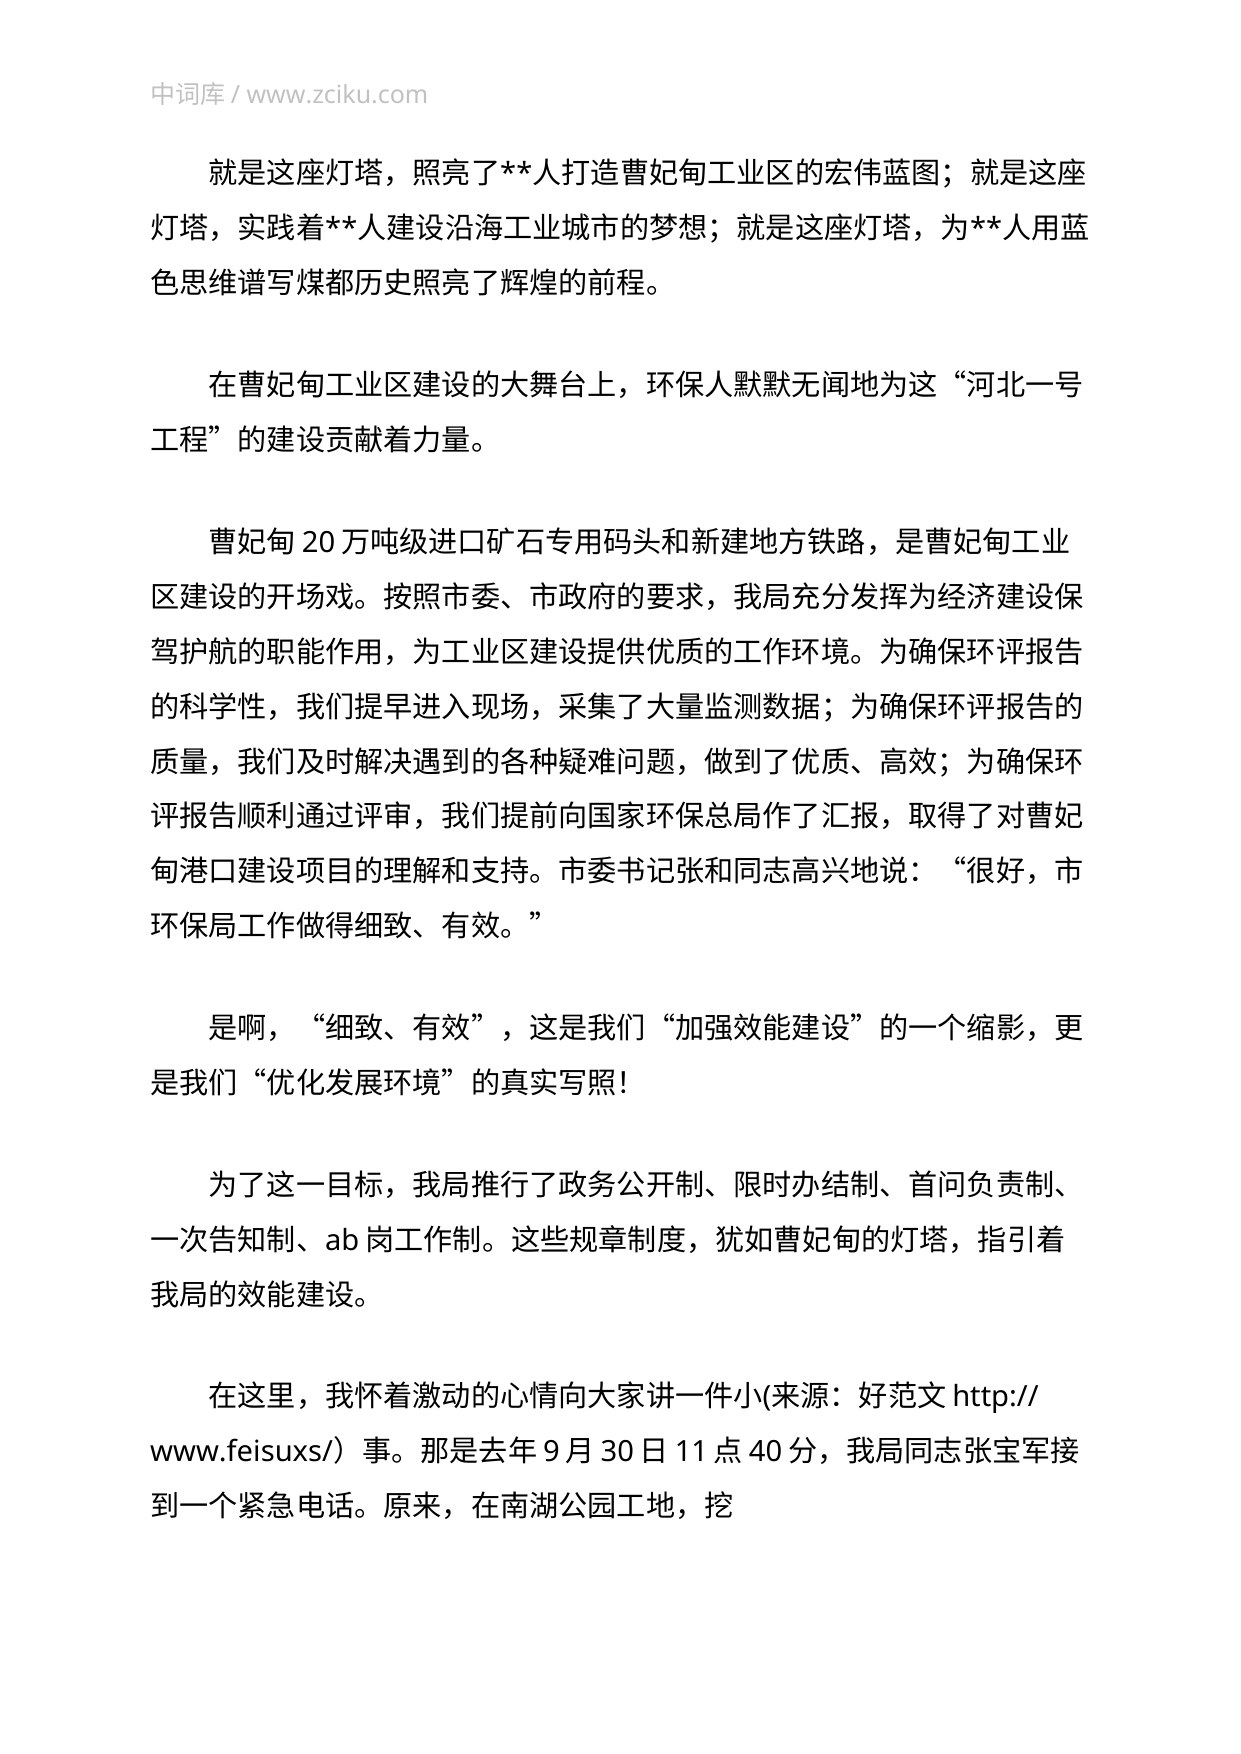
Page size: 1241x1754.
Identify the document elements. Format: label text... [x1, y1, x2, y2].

text 在这里，我怀着激动的心情向大家讲一件小(来源：好范文http://www.feisuxs/）事。那是去年9月30日11点40分，我局同志张宝军接到一个紧急电话。原来，在南湖公园工地，挖 [150, 1373, 1090, 1525]
text 在曹妃甸工业区建设的大舞台上，环保人默默无闻地为这“河北一号工程”的建设贡献着力量。 [150, 362, 1090, 459]
text 为了这一目标，我局推行了政务公开制、限时办结制、首问负责制、一次告知制、ab岗工作制。这些规章制度，犹如曹妃甸的灯塔，指引着我局的效能建设。 [150, 1161, 1090, 1313]
text 是啊，“细致、有效”，这是我们“加强效能建设”的一个缩影，更是我们“优化发展环境”的真实写照！ [150, 1004, 1090, 1102]
text 就是这座灯塔，照亮了**人打造曹妃甸工业区的宏伟蓝图；就是这座灯塔，实践着**人建设沿海工业城市的梦想；就是这座灯塔，为**人用蓝色思维谱写煤都历史照亮了辉煌的前程。 [150, 150, 1090, 302]
text 曹妃甸20万吨级进口矿石专用码头和新建地方铁路，是曹妃甸工业区建设的开场戏。按照市委、市政府的要求，我局充分发挥为经济建设保驾护航的职能作用，为工业区建设提供优质的工作环境。为确保环评报告的科学性，我们提早进入现场，采集了大量监测数据；为确保环评报告的质量，我们及时解决遇到的各种疑难问题，做到了优质、高效；为确保环评报告顺利通过评审，我们提前向国家环保总局作了汇报，取得了对曹妃甸港口建设项目的理解和支持。市委书记张和同志高兴地说：“很好，市环保局工作做得细致、有效。” [150, 518, 1090, 945]
